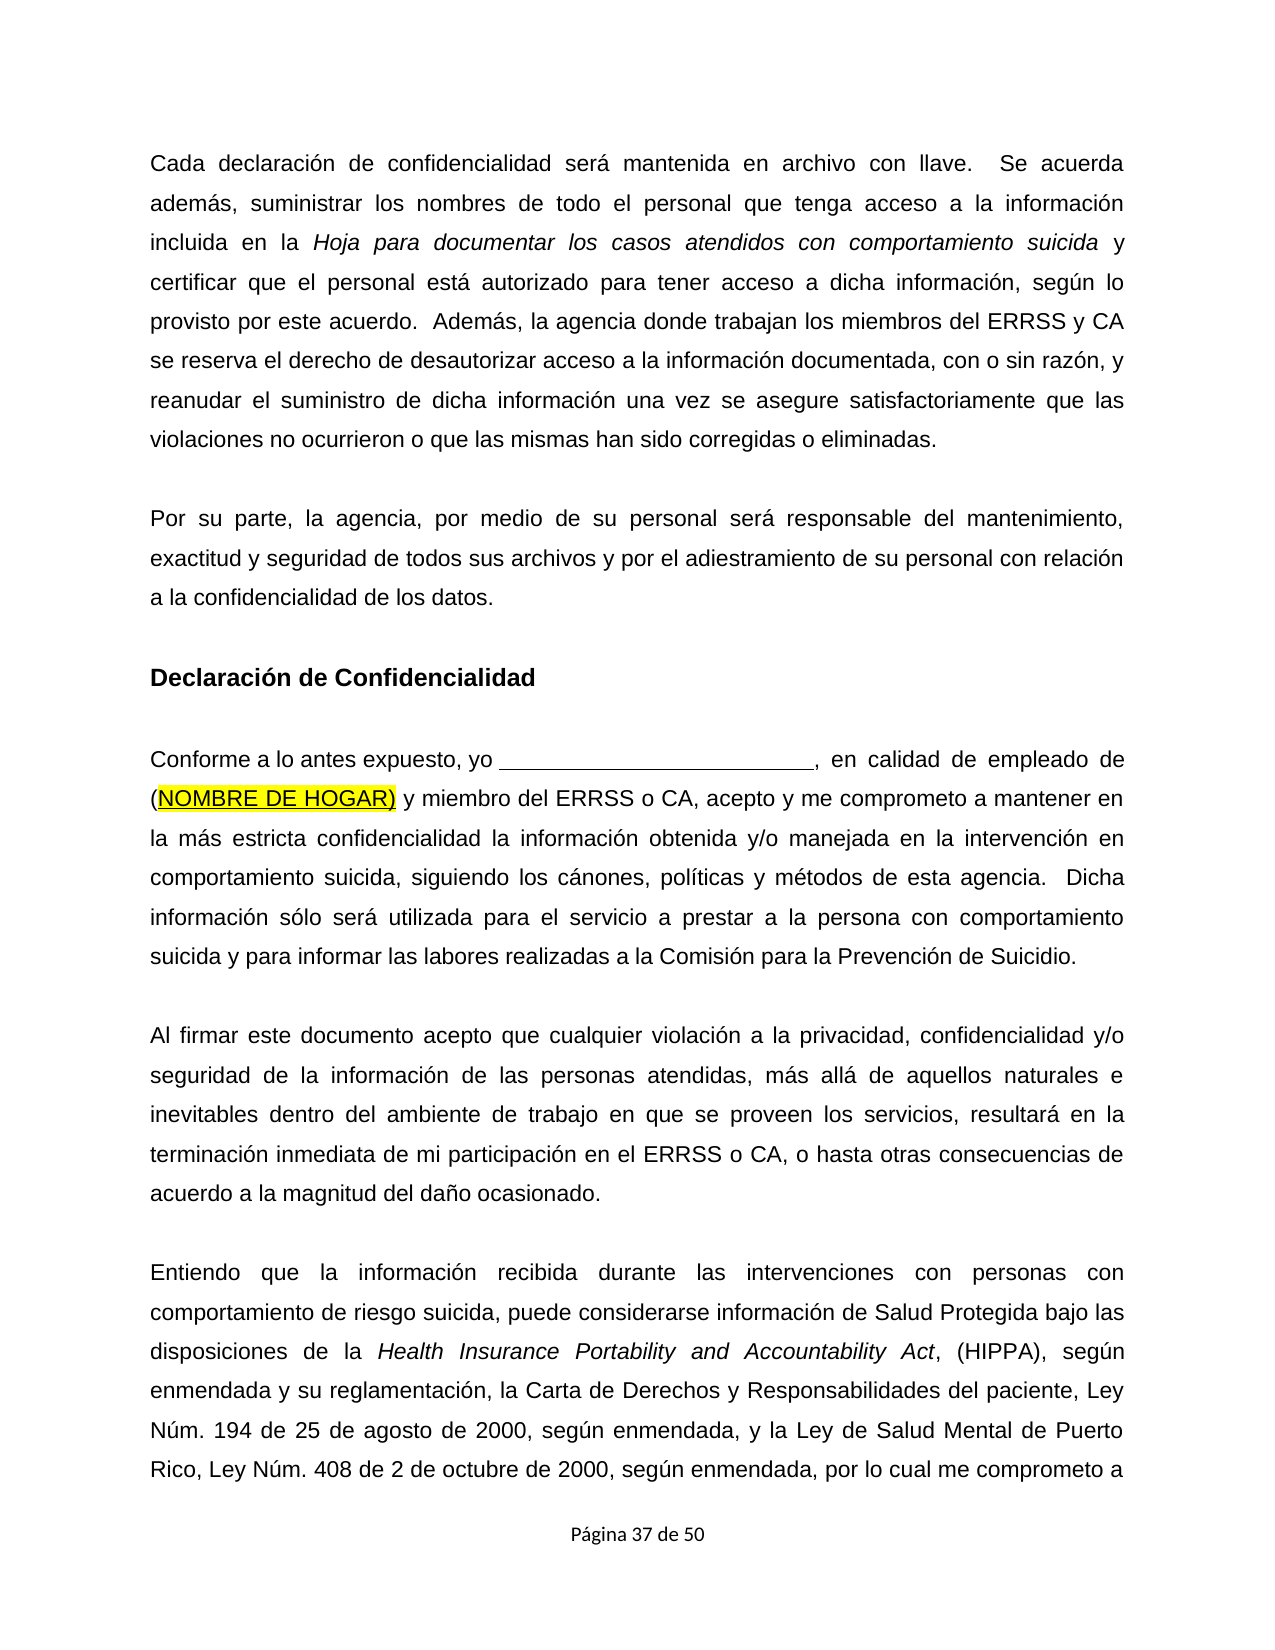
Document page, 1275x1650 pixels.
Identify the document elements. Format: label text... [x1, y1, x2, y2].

text Cada declaración de confidencialidad será mantenida en archivo con llave. Se acuerda además, suministrar los nombres de todo el personal que tenga acceso a la información incluida en la Hoja para documentar los casos atendidos con comportamiento suicida y certificar que el personal está autorizado para tener acceso a dicha información, según lo provisto por este acuerdo. Además, la agencia donde trabajan los miembros del ERRSS y CA se reserva el derecho de desautorizar acceso a la información documentada, con o sin razón, y reanudar el suministro de dicha información una vez se asegure satisfactoriamente que las violaciones no ocurrieron o que las mismas han sido corregidas o eliminadas. [150, 150, 1125, 453]
text Conforme a lo antes expuesto, yo , en calidad de empleado de (NOMBRE DE HOGAR) y miembro del ERRSS o CA, acepto y me comprometo a mantener en la más estricta confidencialidad la información obtenida y/o manejada en la intervención en comportamiento suicida, siguiendo los cánones, políticas y métodos de esta agencia. Dicha información sólo será utilizada para el servicio a prestar a la persona con comportamiento suicida y para informar las labores realizadas a la Comisión para la Prevención de Suicidio. [150, 746, 1125, 969]
text Declaración de Confidencialidad [150, 663, 1125, 692]
text Al firmar este documento acepto que cualquier violación a la privacidad, confidencialidad y/o seguridad de la información de las personas atendidas, más allá de aquellos naturales e inevitables dentro del ambiente de trabajo en que se proveen los servicios, resultará en la terminación inmediata de mi participación en el ERRSS o CA, o hasta otras consecuencias de acuerdo a la magnitud del daño ocasionado. [150, 1022, 1125, 1206]
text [150, 1259, 1125, 1483]
text Por su parte, la agencia, por medio de su personal será responsable del mantenimiento, exactitud y seguridad de todos sus archivos y por el adiestramiento de su personal con relación a la confidencialidad de los datos. [150, 505, 1125, 611]
